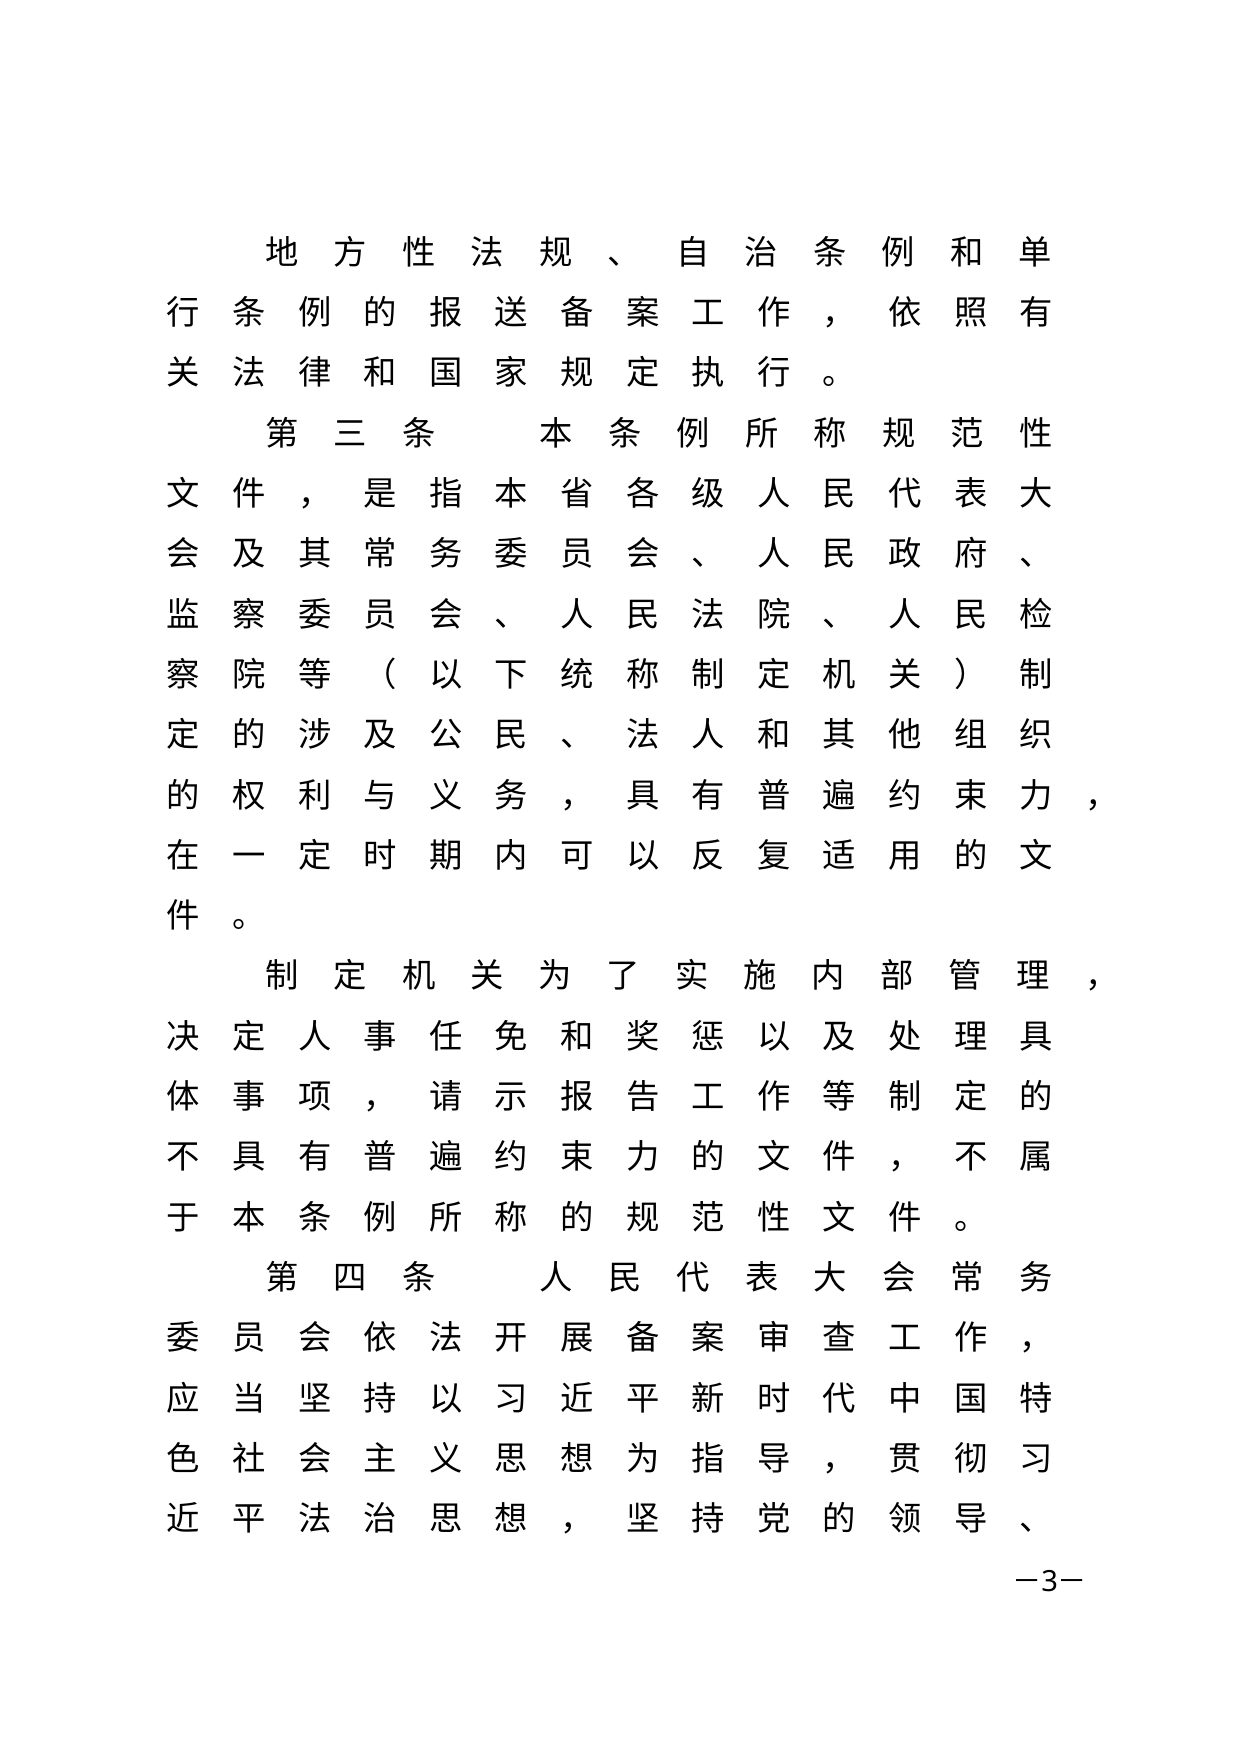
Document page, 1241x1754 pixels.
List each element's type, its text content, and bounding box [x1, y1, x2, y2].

text 地方性法规、自治条例和单行条例的报送备案工作，依照有关法律和国家规定执行。 [167, 219, 1085, 400]
text 制定机关为了实施内部管理，决定人事任免和奖惩以及处理具体事项，请示报告工作等制定的不具有普遍约束力的文件，不属于本条例所称的规范性文件。 [167, 943, 1085, 1245]
text 第三条 本条例所称规范性文件，是指本省各级人民代表大会及其常务委员会、人民政府、监察委员会、人民法院、人民检察院等（以下统称制定机关）制定的涉及公民、法人和其他组织的权利与义务，具有普遍约束力，在一定时期内可以反复适用的文件。 [167, 400, 1085, 943]
